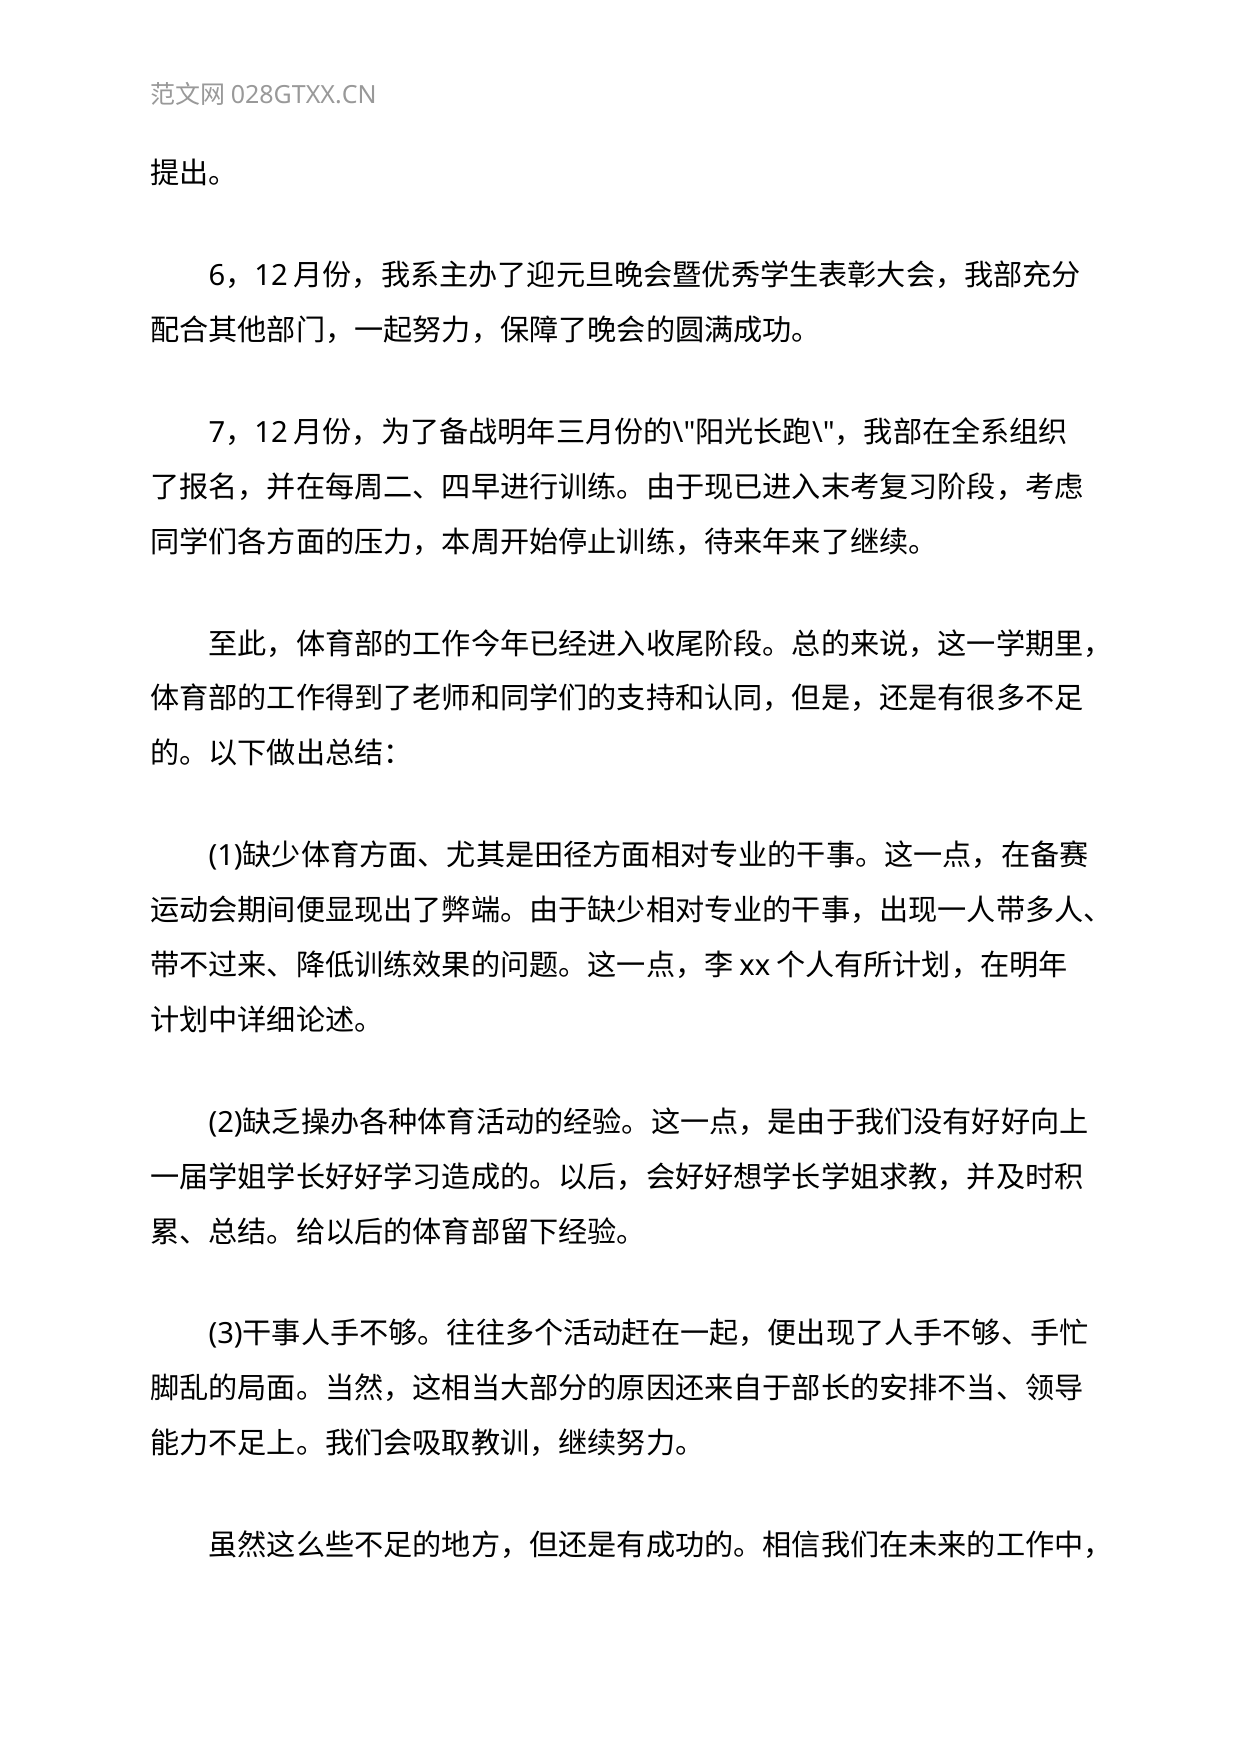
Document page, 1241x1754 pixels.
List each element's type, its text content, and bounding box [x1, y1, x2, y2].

text 6，12月份，我系主办了迎元旦晚会暨优秀学生表彰大会，我部充分配合其他部门，一起努力，保障了晚会的圆满成功。 [150, 252, 1090, 349]
text 至此，体育部的工作今年已经进入收尾阶段。总的来说，这一学期里，体育部的工作得到了老师和同学们的支持和认同，但是，还是有很多不足的。以下做出总结： [150, 620, 1090, 772]
text (1)缺少体育方面、尤其是田径方面相对专业的干事。这一点，在备赛运动会期间便显现出了弊端。由于缺少相对专业的干事，出现一人带多人、带不过来、降低训练效果的问题。这一点，李xx个人有所计划，在明年计划中详细论述。 [150, 832, 1090, 1039]
text (3)干事人手不够。往往多个活动赶在一起，便出现了人手不够、手忙脚乱的局面。当然，这相当大部分的原因还来自于部长的安排不当、领导能力不足上。我们会吸取教训，继续努力。 [150, 1310, 1090, 1462]
text 7，12月份，为了备战明年三月份的\"阳光长跑\"，我部在全系组织了报名，并在每周二、四早进行训练。由于现已进入末考复习阶段，考虑同学们各方面的压力，本周开始停止训练，待来年来了继续。 [150, 408, 1090, 561]
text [150, 1522, 1090, 1564]
text (2)缺乏操办各种体育活动的经验。这一点，是由于我们没有好好向上一届学姐学长好好学习造成的。以后，会好好想学长学姐求教，并及时积累、总结。给以后的体育部留下经验。 [150, 1098, 1090, 1251]
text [150, 150, 1090, 192]
